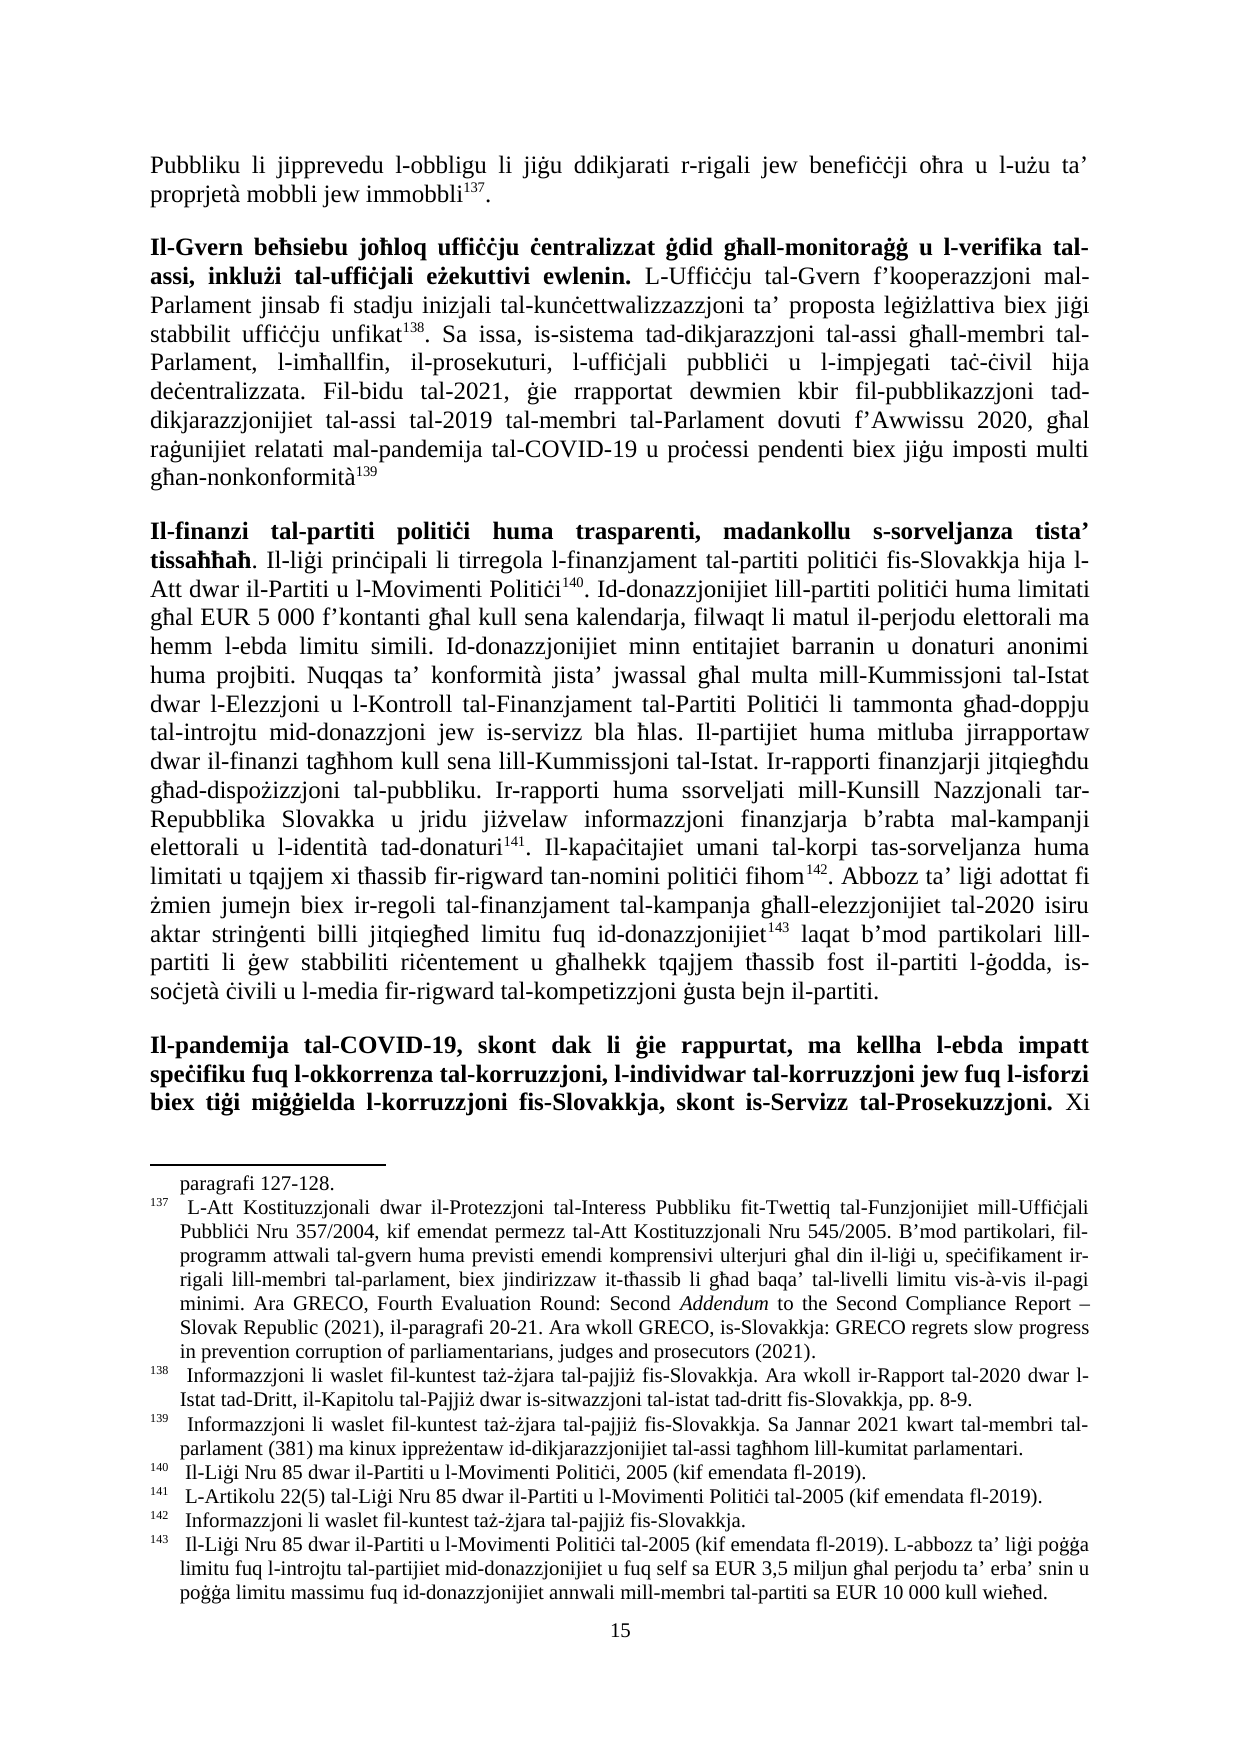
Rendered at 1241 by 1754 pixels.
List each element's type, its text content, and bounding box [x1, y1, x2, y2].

text Il-finanzi tal-partiti politiċi huma trasparenti, madankollu s-sorveljanza tista’ tissaħħaħ. Il-liġi prinċipali li tirregola l-finanzjament tal-partiti politiċi fis-Slovakkja hija l-Att dwar il-Partiti u l-Movimenti Politiċi. Id-donazzjonijiet lill-partiti politiċi huma limitati għal EUR 5 000 f’kontanti għal kull sena kalendarja, filwaqt li matul il-perjodu elettorali ma hemm l-ebda limitu simili. Id-donazzjonijiet minn entitajiet barranin u donaturi anonimi huma projbiti. Nuqqas ta’ konformità jista’ jwassal għal multa mill-Kummissjoni tal-Istat dwar l-Elezzjoni u l-Kontroll tal-Finanzjament tal-Partiti Politiċi li tammonta għad-doppju tal-introjtu mid-donazzjoni jew is-servizz bla ħlas. Il-partijiet huma mitluba jirrapportaw dwar il-finanzi tagħhom kull sena lill-Kummissjoni tal-Istat. Ir-rapporti finanzjarji jitqiegħdu għad-dispożizzjoni tal-pubbliku. Ir-rapporti huma ssorveljati mill-Kunsill Nazzjonali tar-Repubblika Slovakka u jridu jiżvelaw informazzjoni finanzjarja b’rabta mal-kampanji elettorali u l-identità tad-donaturi. Il-kapaċitajiet umani tal-korpi tas-sorveljanza huma limitati u tqajjem xi tħassib fir-rigward tan-nomini politiċi fihom. Abbozz ta’ liġi adottat fi żmien jumejn biex ir-regoli tal-finanzjament tal-kampanja għall-elezzjonijiet tal-2020 isiru aktar strinġenti billi jitqiegħed limitu fuq id-donazzjonijiet laqat b’mod partikolari lill-partiti li ġew stabbiliti riċentement u għalhekk tqajjem tħassib fost il-partiti l-ġodda, is-soċjetà ċivili u l-media fir-rigward tal-kompetizzjoni ġusta bejn il-partiti. [150, 516, 1090, 1005]
text Il-Gvern beħsiebu joħloq uffiċċju ċentralizzat ġdid għall-monitoraġġ u l-verifika tal-assi, inklużi tal-uffiċjali eżekuttivi ewlenin. L-Uffiċċju tal-Gvern f’kooperazzjoni mal-Parlament jinsab fi stadju inizjali tal-kunċettwalizzazzjoni ta’ proposta leġiżlattiva biex jiġi stabbilit uffiċċju unfikat. Sa issa, is-sistema tad-dikjarazzjoni tal-assi għall-membri tal-Parlament, l-imħallfin, il-prosekuturi, l-uffiċjali pubbliċi u l-impjegati taċ-ċivil hija deċentralizzata. Fil-bidu tal-2021, ġie rrapportat dewmien kbir fil-pubblikazzjoni tad-dikjarazzjonijiet tal-assi tal-2019 tal-membri tal-Parlament dovuti f’Awwissu 2020, għal raġunijiet relatati mal-pandemija tal-COVID-19 u proċessi pendenti biex jiġu imposti multi għan-nonkonformità [150, 232, 1090, 491]
